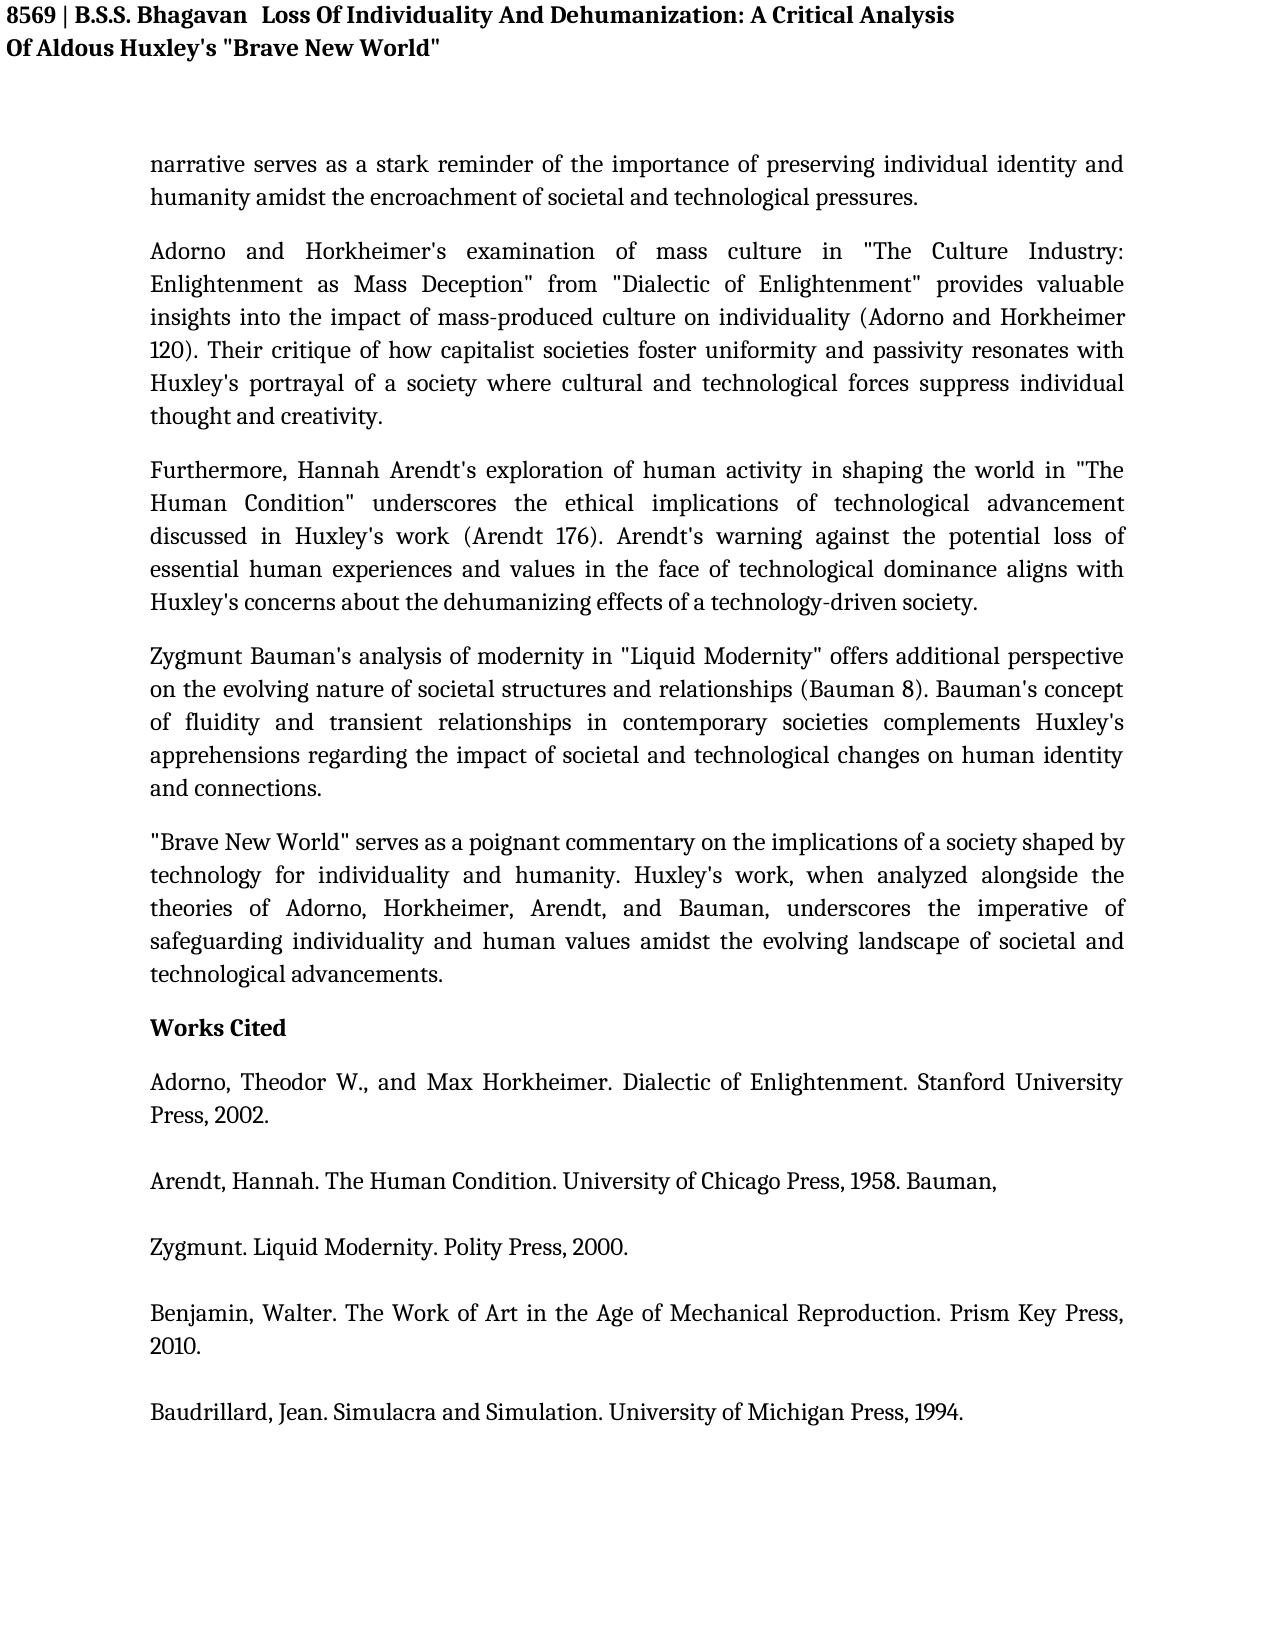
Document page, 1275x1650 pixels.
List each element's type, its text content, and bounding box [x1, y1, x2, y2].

subtitle Works Cited [150, 1014, 1139, 1043]
text Adorno, Theodor W., and Max Horkheimer. Dialectic of Enlightenment. Stanford University Press, 2002. [150, 1068, 1125, 1130]
text Benjamin, Walter. The Work of Art in the Age of Mechanical Reproduction. Prism Key Press, 2010. [150, 1299, 1125, 1360]
text Arendt, Hannah. The Human Condition. University of Chicago Press, 1958. Bauman, Zygmunt. Liquid Modernity. Polity Press, 2000. [150, 1167, 1022, 1262]
text Adorno and Horkheimer's examination of mass culture in "The Culture Industry: Enlightenment as Mass Deception" from "Dialectic of Enlightenment" provides valuable insights into the impact of mass-produced culture on individuality (Adorno and Horkheimer 120). Their critique of how capitalist societies foster uniformity and passivity resonates with Huxley's portrayal of a society where cultural and technological forces suppress individual thought and creativity. [150, 237, 1125, 431]
text narrative serves as a stark reminder of the importance of preserving individual identity and humanity amidst the encroachment of societal and technological pressures. [150, 150, 1125, 212]
text Zygmunt Bauman's analysis of modernity in "Liquid Modernity" offers additional perspective on the evolving nature of societal structures and relationships (Bauman 8). Bauman's concept of fluidity and transient relationships in contemporary societies complements Huxley's apprehensions regarding the impact of societal and technological changes on human identity and connections. [150, 642, 1125, 803]
text "Brave New World" serves as a poignant commentary on the implications of a society shaped by technology for individuality and humanity. Huxley's work, when analyzed alongside the theories of Adorno, Horkheimer, Arendt, and Bauman, underscores the imperative of safeguarding individuality and human values amidst the evolving landscape of societal and technological advancements. [150, 828, 1126, 989]
text Furthermore, Hannah Arendt's exploration of human activity in shaping the world in "The Human Condition" underscores the ethical implications of technological advancement discussed in Huxley's work (Arendt 176). Arendt's warning against the potential loss of essential human experiences and values in the face of technological dominance aligns with Huxley's concerns about the dehumanizing effects of a technology-driven society. [150, 456, 1126, 617]
text Baudrillard, Jean. Simulacra and Simulation. University of Michigan Press, 1994. [150, 1397, 1139, 1426]
